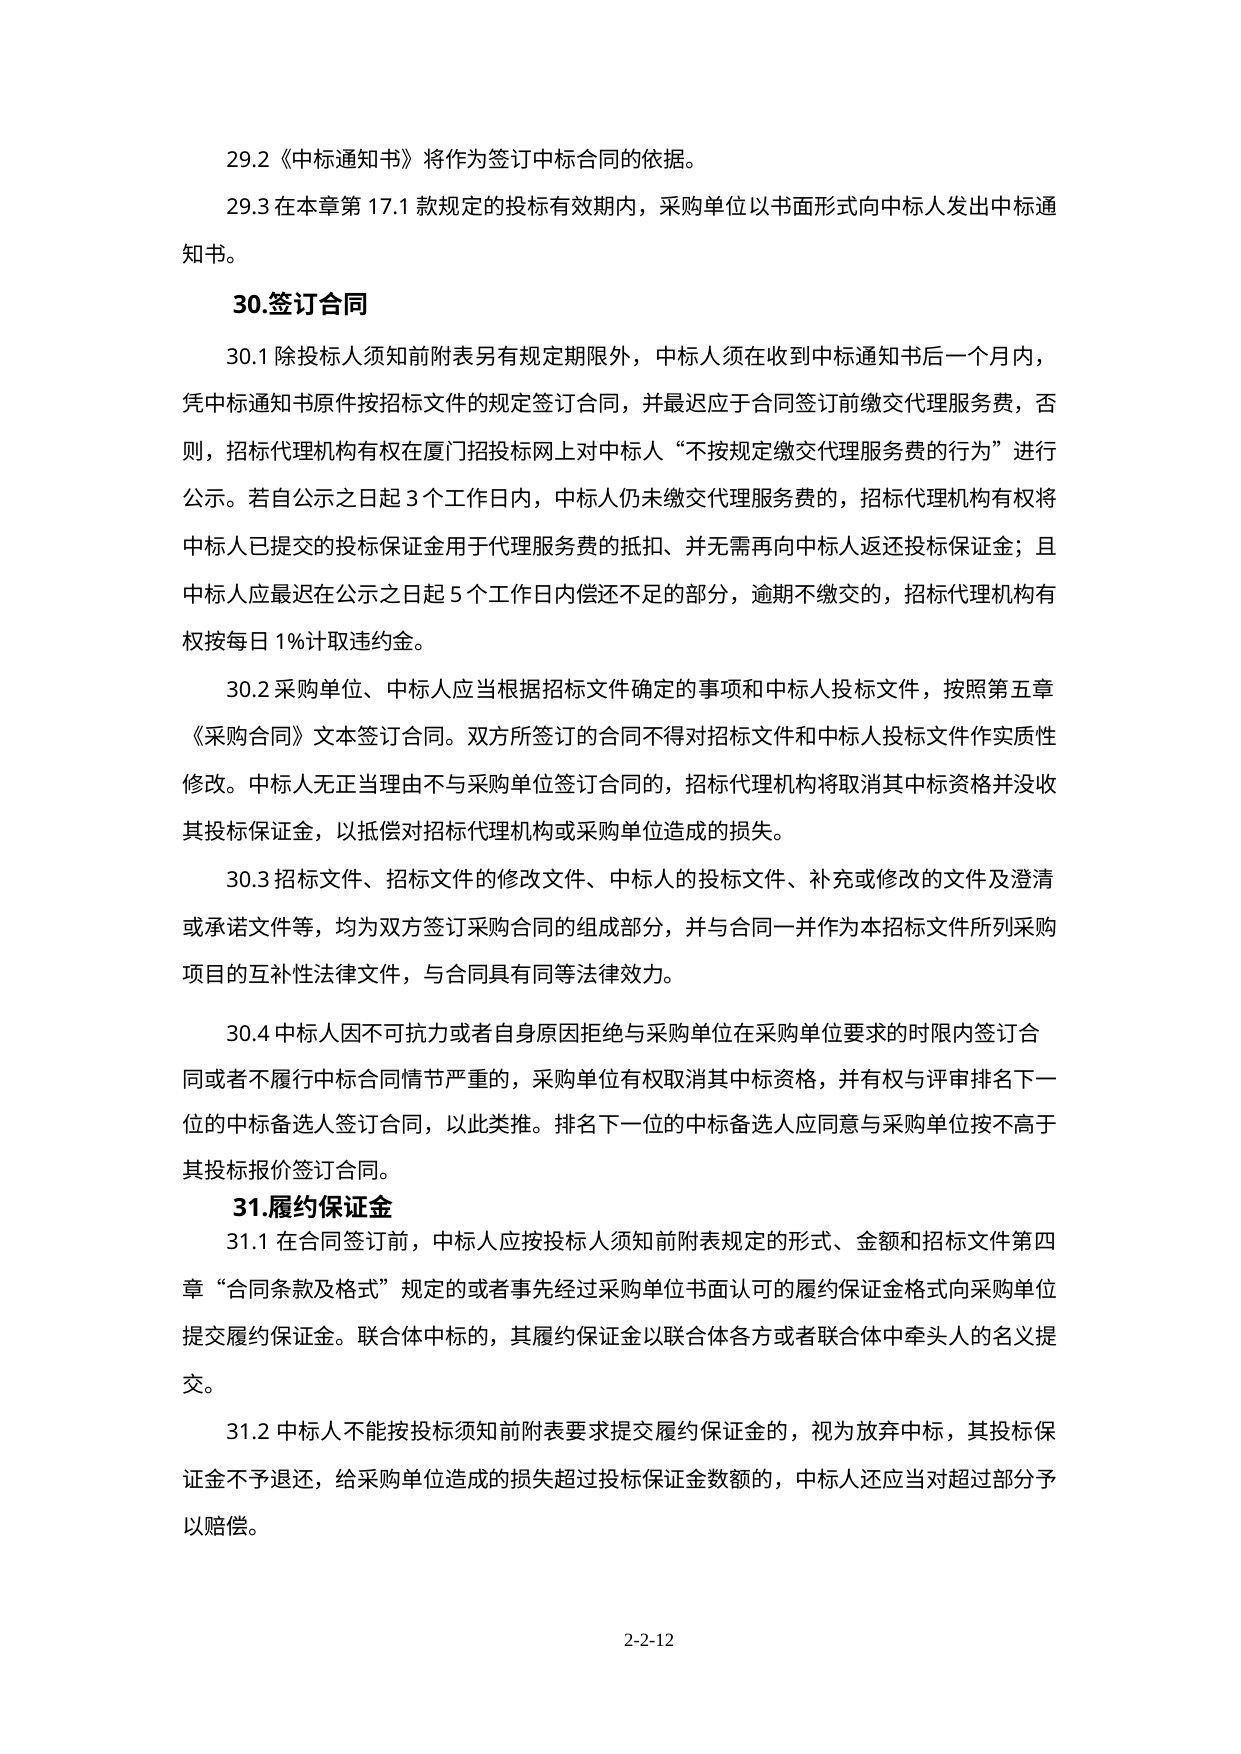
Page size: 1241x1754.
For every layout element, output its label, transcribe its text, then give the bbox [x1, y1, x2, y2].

text 30.1除投标人须知前附表另有规定期限外，中标人须在收到中标通知书后一个月内，凭中标通知书原件按招标文件的规定签订合同，并最迟应于合同签订前缴交代理服务费，否则，招标代理机构有权在厦门招投标网上对中标人“不按规定缴交代理服务费的行为”进行公示。若自公示之日起3个工作日内，中标人仍未缴交代理服务费的，招标代理机构有权将中标人已提交的投标保证金用于代理服务费的抵扣、并无需再向中标人返还投标保证金；且中标人应最迟在公示之日起5个工作日内偿还不足的部分，逾期不缴交的，招标代理机构有权按每日1%计取违约金。 [182, 339, 1058, 656]
subtitle 31.履约保证金 [182, 1188, 1058, 1224]
text 31.1 在合同签订前，中标人应按投标人须知前附表规定的形式、金额和招标文件第四章“合同条款及格式”规定的或者事先经过采购单位书面认可的履约保证金格式向采购单位提交履约保证金。联合体中标的，其履约保证金以联合体各方或者联合体中牵头人的名义提交。 [182, 1224, 1058, 1398]
text 30.2采购单位、中标人应当根据招标文件确定的事项和中标人投标文件，按照第五章《采购合同》文本签订合同。双方所签订的合同不得对招标文件和中标人投标文件作实质性修改。中标人无正当理由不与采购单位签订合同的，招标代理机构将取消其中标资格并没收其投标保证金，以抵偿对招标代理机构或采购单位造成的损失。 [182, 672, 1058, 846]
subtitle 30.签订合同 [182, 284, 1058, 321]
text 31.2 中标人不能按投标须知前附表要求提交履约保证金的，视为放弃中标，其投标保证金不予退还，给采购单位造成的损失超过投标保证金数额的，中标人还应当对超过部分予以赔偿。 [182, 1414, 1058, 1541]
text 29.2《中标通知书》将作为签订中标合同的依据。 [182, 142, 1058, 173]
text 30.3招标文件、招标文件的修改文件、中标人的投标文件、补充或修改的文件及澄清或承诺文件等，均为双方签订采购合同的组成部分，并与合同一并作为本招标文件所列采购项目的互补性法律文件，与合同具有同等法律效力。 [182, 862, 1058, 989]
text 29.3在本章第17.1 款规定的投标有效期内，采购单位以书面形式向中标人发出中标通知书。 [182, 189, 1058, 269]
text 30.4中标人因不可抗力或者自身原因拒绝与采购单位在采购单位要求的时限内签订合同或者不履行中标合同情节严重的，采购单位有权取消其中标资格，并有权与评审排名下一位的中标备选人签订合同，以此类推。排名下一位的中标备选人应同意与采购单位按不高于其投标报价签订合同。 [182, 1004, 1058, 1188]
